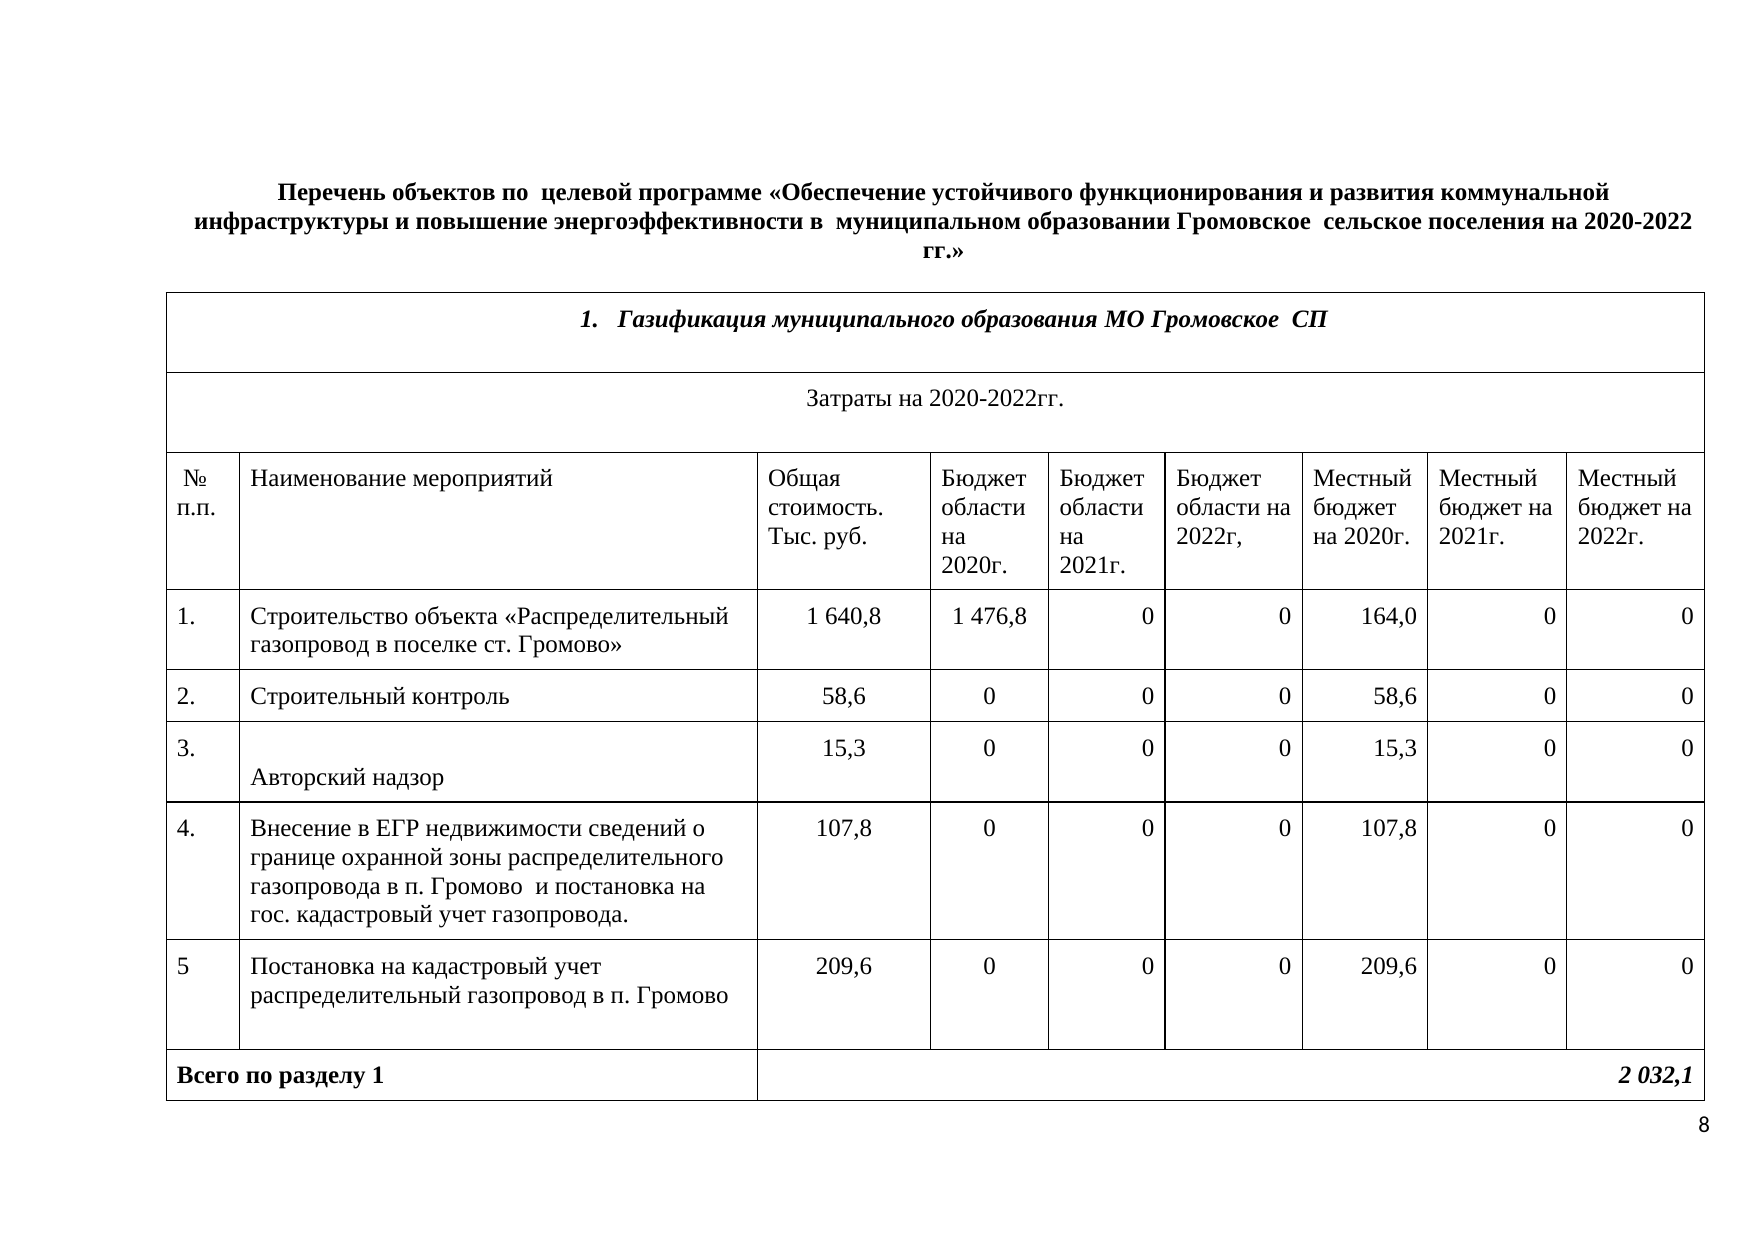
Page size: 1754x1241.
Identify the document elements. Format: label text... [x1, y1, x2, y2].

table_cell 0 [1567, 590, 1704, 669]
table_cell 107,8 [758, 803, 930, 939]
table_cell 0 [931, 722, 1048, 801]
table_cell 0 [1567, 940, 1704, 1048]
table_cell 0 [1428, 803, 1566, 939]
table_cell 0 [1049, 670, 1164, 721]
table_cell Постановка на кадастровый учет распределительный газопровод в п. Громово [240, 940, 757, 1048]
table_cell Всего по разделу 1 [167, 1050, 757, 1099]
table_cell 164,0 [1303, 590, 1427, 669]
table_cell 0 [1567, 803, 1704, 939]
table_cell 209,6 [1303, 940, 1427, 1048]
table_cell 0 [931, 940, 1048, 1048]
text Перечень объектов по целевой программе «Обеспечение устойчивого функционирования и развития коммунальной инфраструктуры и повышение энергоэффективности в муниципальном образовании Громовское сельское поселения на 2020-2022 гг.» [177, 177, 1710, 263]
table_cell 0 [931, 670, 1048, 721]
table_cell 1. [167, 590, 239, 669]
table_cell Строительный контроль [240, 670, 757, 721]
table_cell 0 [1567, 670, 1704, 721]
table_cell Авторский надзор [240, 722, 757, 801]
table_cell 0 [1428, 670, 1566, 721]
table_cell 0 [1428, 940, 1566, 1048]
table_cell Затраты на 2020-2022гг. [167, 373, 1704, 452]
table_cell 1 640,8 [758, 590, 930, 669]
table_cell Местный бюджет на 2021г. [1428, 453, 1566, 589]
table_cell 107,8 [1303, 803, 1427, 939]
table_cell 0 [1166, 940, 1302, 1048]
table_cell Наименование мероприятий [240, 453, 757, 589]
table_cell 0 [1567, 722, 1704, 801]
table_cell 5 [167, 940, 239, 1048]
table_cell 0 [1166, 590, 1302, 669]
table_cell Местный бюджет на 2020г. [1303, 453, 1427, 589]
table_cell 0 [1166, 803, 1302, 939]
table_cell 2. [167, 670, 239, 721]
table_header Газификация муниципального образования МО Громовское СП [167, 293, 1704, 372]
table_cell 0 [1049, 722, 1164, 801]
table_cell 0 [1166, 670, 1302, 721]
table_cell 15,3 [1303, 722, 1427, 801]
table_cell 3. [167, 722, 239, 801]
table_cell 0 [1049, 803, 1164, 939]
table_cell 0 [1428, 722, 1566, 801]
table_cell 0 [931, 803, 1048, 939]
table_cell 4. [167, 803, 239, 939]
table_cell 0 [1166, 722, 1302, 801]
table_cell Внесение в ЕГР недвижимости сведений о границе охранной зоны распределительного газопровода в п. Громово и постановка на гос. кадастровый учет газопровода. [240, 803, 757, 939]
table_cell № п.п. [167, 453, 239, 589]
table_cell 15,3 [758, 722, 930, 801]
table_cell 0 [1049, 940, 1164, 1048]
table_cell Бюджет области на 2020г. [931, 453, 1048, 589]
table_cell 58,6 [758, 670, 930, 721]
table_cell 1 476,8 [931, 590, 1048, 669]
table_cell 2 032,1 [758, 1050, 1704, 1099]
table_cell Бюджет области на 2021г. [1049, 453, 1164, 589]
table_cell 0 [1049, 590, 1164, 669]
table_cell 0 [1428, 590, 1566, 669]
table_cell 58,6 [1303, 670, 1427, 721]
table_cell Общая стоимость. Тыс. руб. [758, 453, 930, 589]
table_cell Местный бюджет на 2022г. [1567, 453, 1704, 589]
table_cell Строительство объекта «Распределительный газопровод в поселке ст. Громово» [240, 590, 757, 669]
table_cell 209,6 [758, 940, 930, 1048]
table_cell Бюджет области на 2022г, [1166, 453, 1302, 589]
